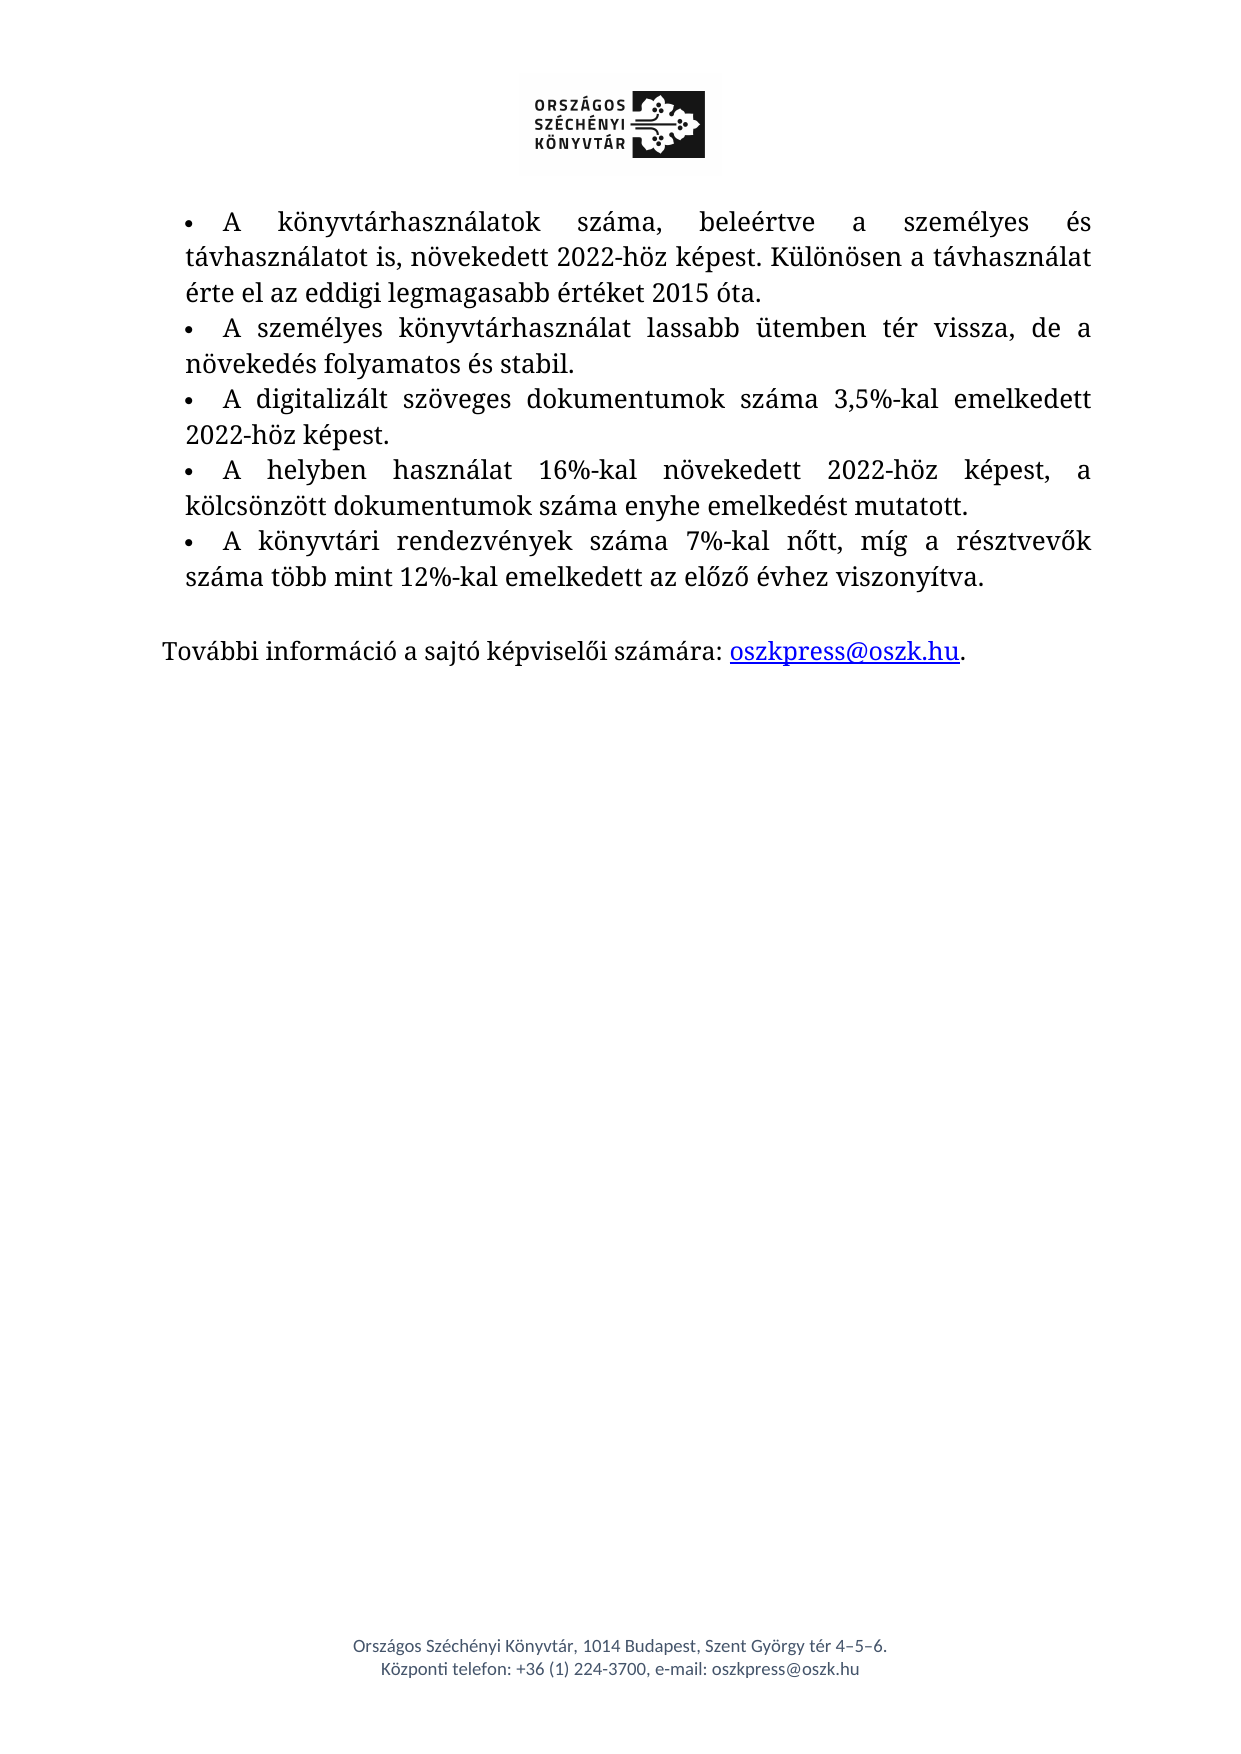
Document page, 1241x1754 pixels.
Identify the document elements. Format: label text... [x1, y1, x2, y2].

list A személyes könyvtárhasználat lassabb ütemben tér vissza, de a növekedés folyamatos és stabil. [185, 310, 1093, 381]
list A könyvtári rendezvények száma 7%-kal nőtt, míg a résztvevők száma több mint 12%-kal emelkedett az előző évhez viszonyítva. [185, 523, 1093, 594]
list A könyvtárhasználatok száma, beleértve a személyes és távhasználatot is, növekedett 2022-höz képest. Különösen a távhasználat érte el az eddigi legmagasabb értéket 2015 óta. [185, 203, 1093, 310]
list A digitalizált szöveges dokumentumok száma 3,5%-kal emelkedett 2022-höz képest. [185, 381, 1093, 452]
text További információ a sajtó képviselői számára: oszkpress@oszk.hu. [148, 631, 1093, 668]
picture [518, 73, 722, 176]
list A helyben használat 16%-kal növekedett 2022-höz képest, a kölcsönzött dokumentumok száma enyhe emelkedést mutatott. [185, 452, 1093, 523]
